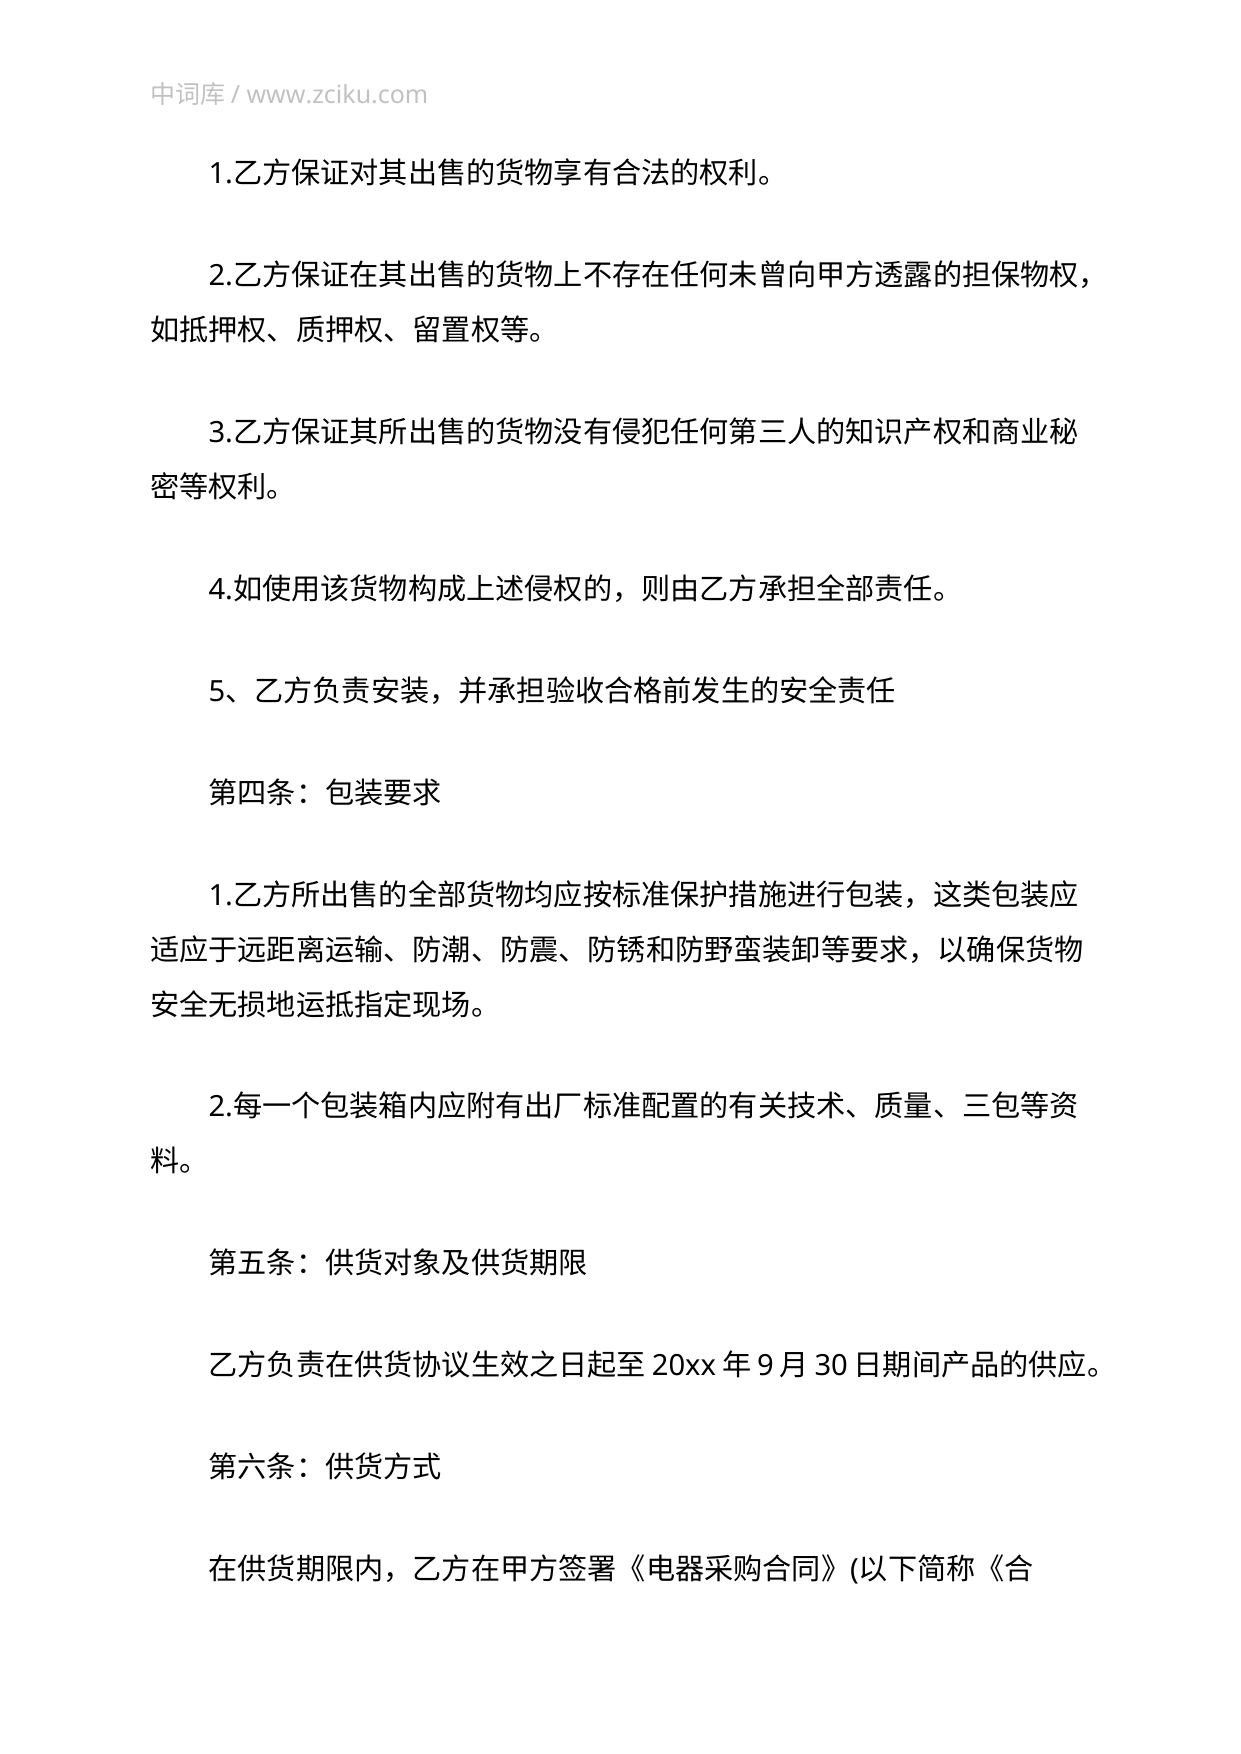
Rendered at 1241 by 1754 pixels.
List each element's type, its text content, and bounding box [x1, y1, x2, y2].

text 第四条：包装要求 [150, 769, 1090, 812]
text 4.如使用该货物构成上述侵权的，则由乙方承担全部责任。 [150, 566, 1090, 608]
text 1.乙方所出售的全部货物均应按标准保护措施进行包装，这类包装应适应于远距离运输、防潮、防震、防锈和防野蛮装卸等要求，以确保货物安全无损地运抵指定现场。 [150, 871, 1090, 1023]
text 2.每一个包装箱内应附有出厂标准配置的有关技术、质量、三包等资料。 [150, 1083, 1090, 1180]
text 1.乙方保证对其出售的货物享有合法的权利。 [150, 150, 1090, 192]
text 第五条：供货对象及供货期限 [150, 1240, 1090, 1282]
text 2.乙方保证在其出售的货物上不存在任何未曾向甲方透露的担保物权，如抵押权、质押权、留置权等。 [150, 252, 1090, 349]
text 3.乙方保证其所出售的货物没有侵犯任何第三人的知识产权和商业秘密等权利。 [150, 409, 1090, 506]
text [150, 1545, 1090, 1588]
text 5、乙方负责安装，并承担验收合格前发生的安全责任 [150, 667, 1090, 710]
text 乙方负责在供货协议生效之日起至20xx年9月30日期间产品的供应。 [150, 1341, 1090, 1384]
text 第六条：供货方式 [150, 1443, 1090, 1486]
